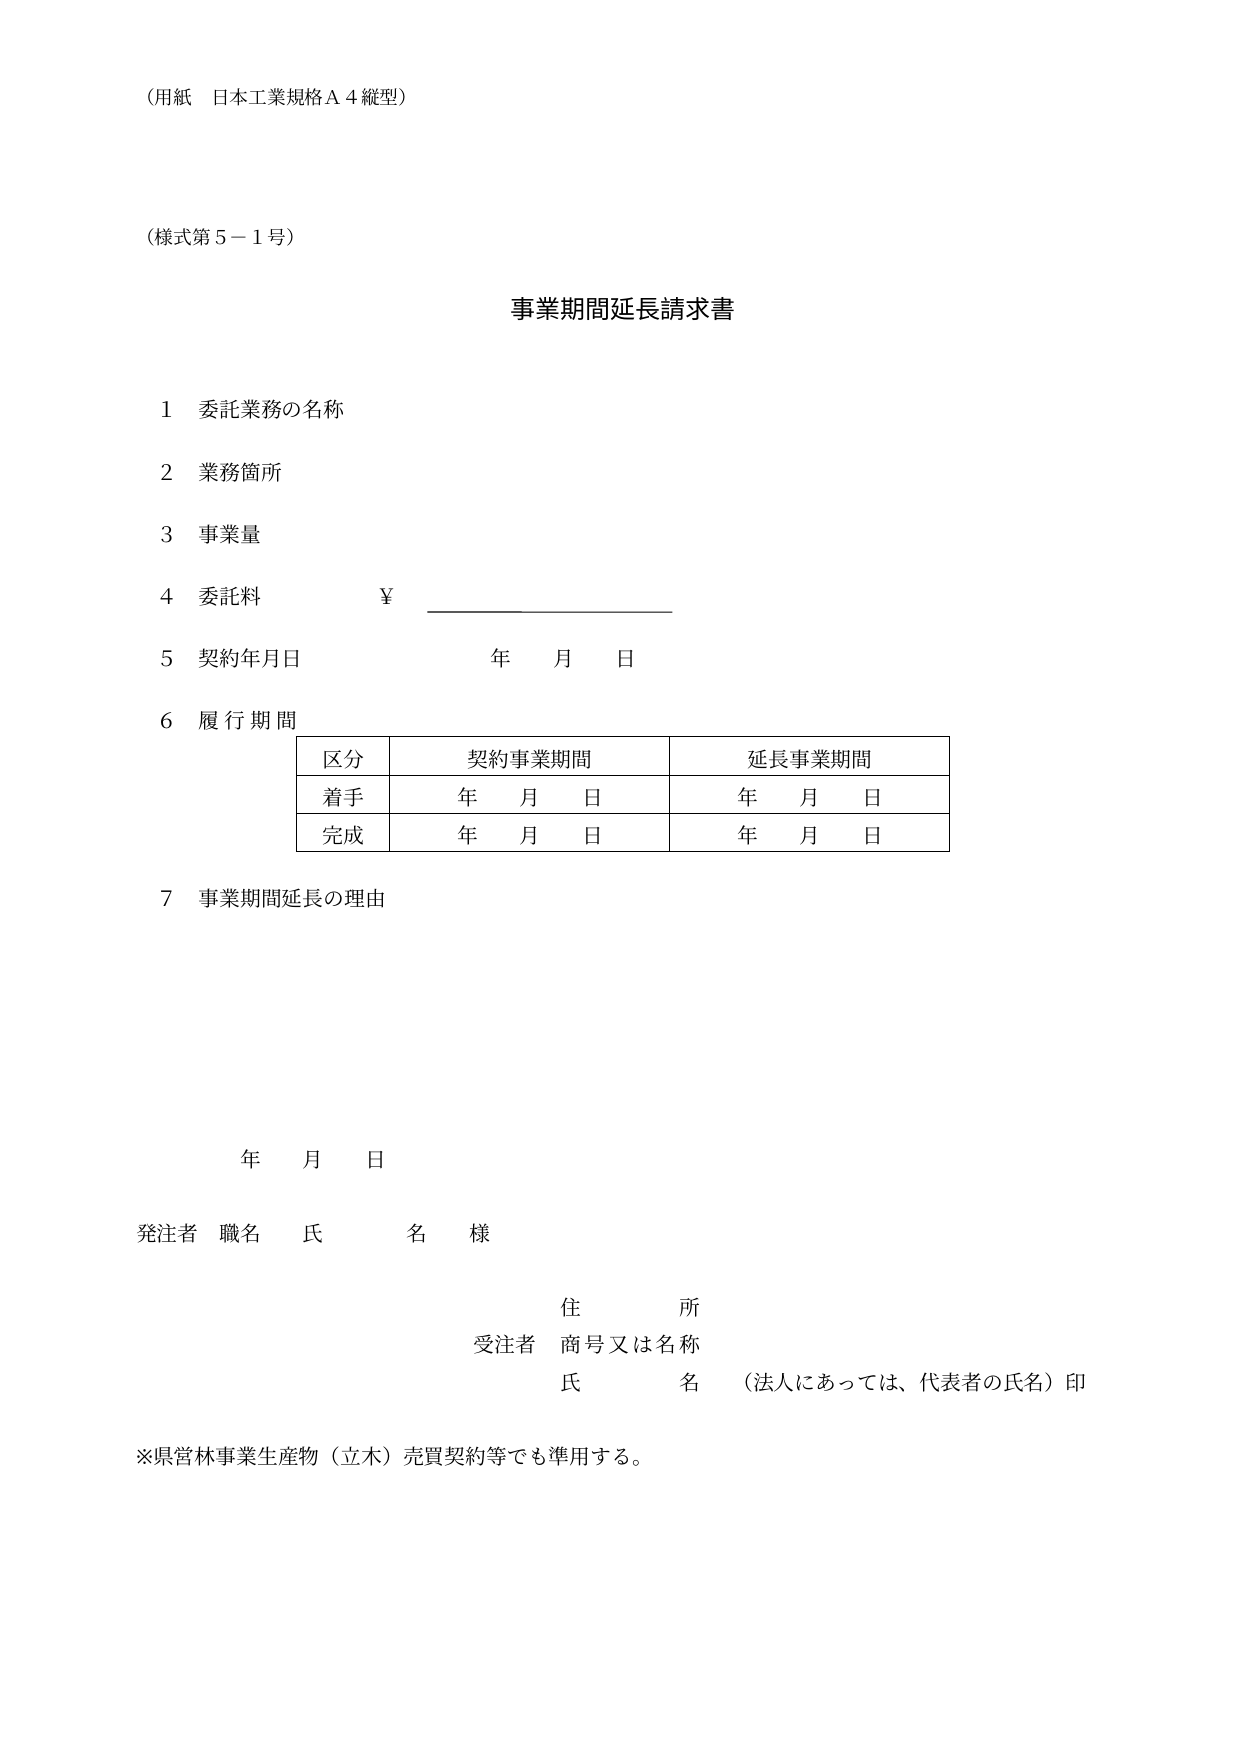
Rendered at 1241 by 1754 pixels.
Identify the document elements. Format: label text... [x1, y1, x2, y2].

text ３ 事業量 [157, 512, 1110, 550]
table_header 受注者 [461, 1286, 549, 1398]
table_cell 年 月 日 [670, 776, 949, 813]
text 年 月 日 [136, 1137, 1110, 1174]
table_header 延長事業期間 [670, 737, 949, 774]
table_cell 着手 [297, 776, 389, 813]
subtitle 事業期間延長請求書 [136, 289, 1110, 326]
text ４ 委託料 ￥ [157, 575, 1110, 612]
table_cell 完成 [297, 814, 389, 851]
table_cell 年 月 日 [670, 814, 949, 851]
table_header 住所 商号又は名称 氏名 [549, 1286, 712, 1398]
text ※県営林事業生産物（立木）売買契約等でも準用する。 [136, 1435, 1110, 1472]
table_header 区分 [297, 737, 389, 774]
table_header 契約事業期間 [390, 737, 669, 774]
table_cell 年 月 日 [390, 776, 669, 813]
table_cell 年 月 日 [390, 814, 669, 851]
text ５ 契約年月日 年 月 日 [157, 637, 1110, 674]
text 発注者 職名 氏 名 様 [136, 1212, 1110, 1249]
text ６ 履行期間 [157, 699, 1110, 736]
text ７ 事業期間延長の理由 [157, 877, 1110, 914]
text （様式第５－１号） [136, 214, 1110, 252]
text １ 委託業務の名称 [157, 388, 1110, 425]
text ２ 業務箇所 [157, 450, 1110, 487]
table_header （法人にあっては、代表者の氏名）印 [712, 1286, 1106, 1398]
